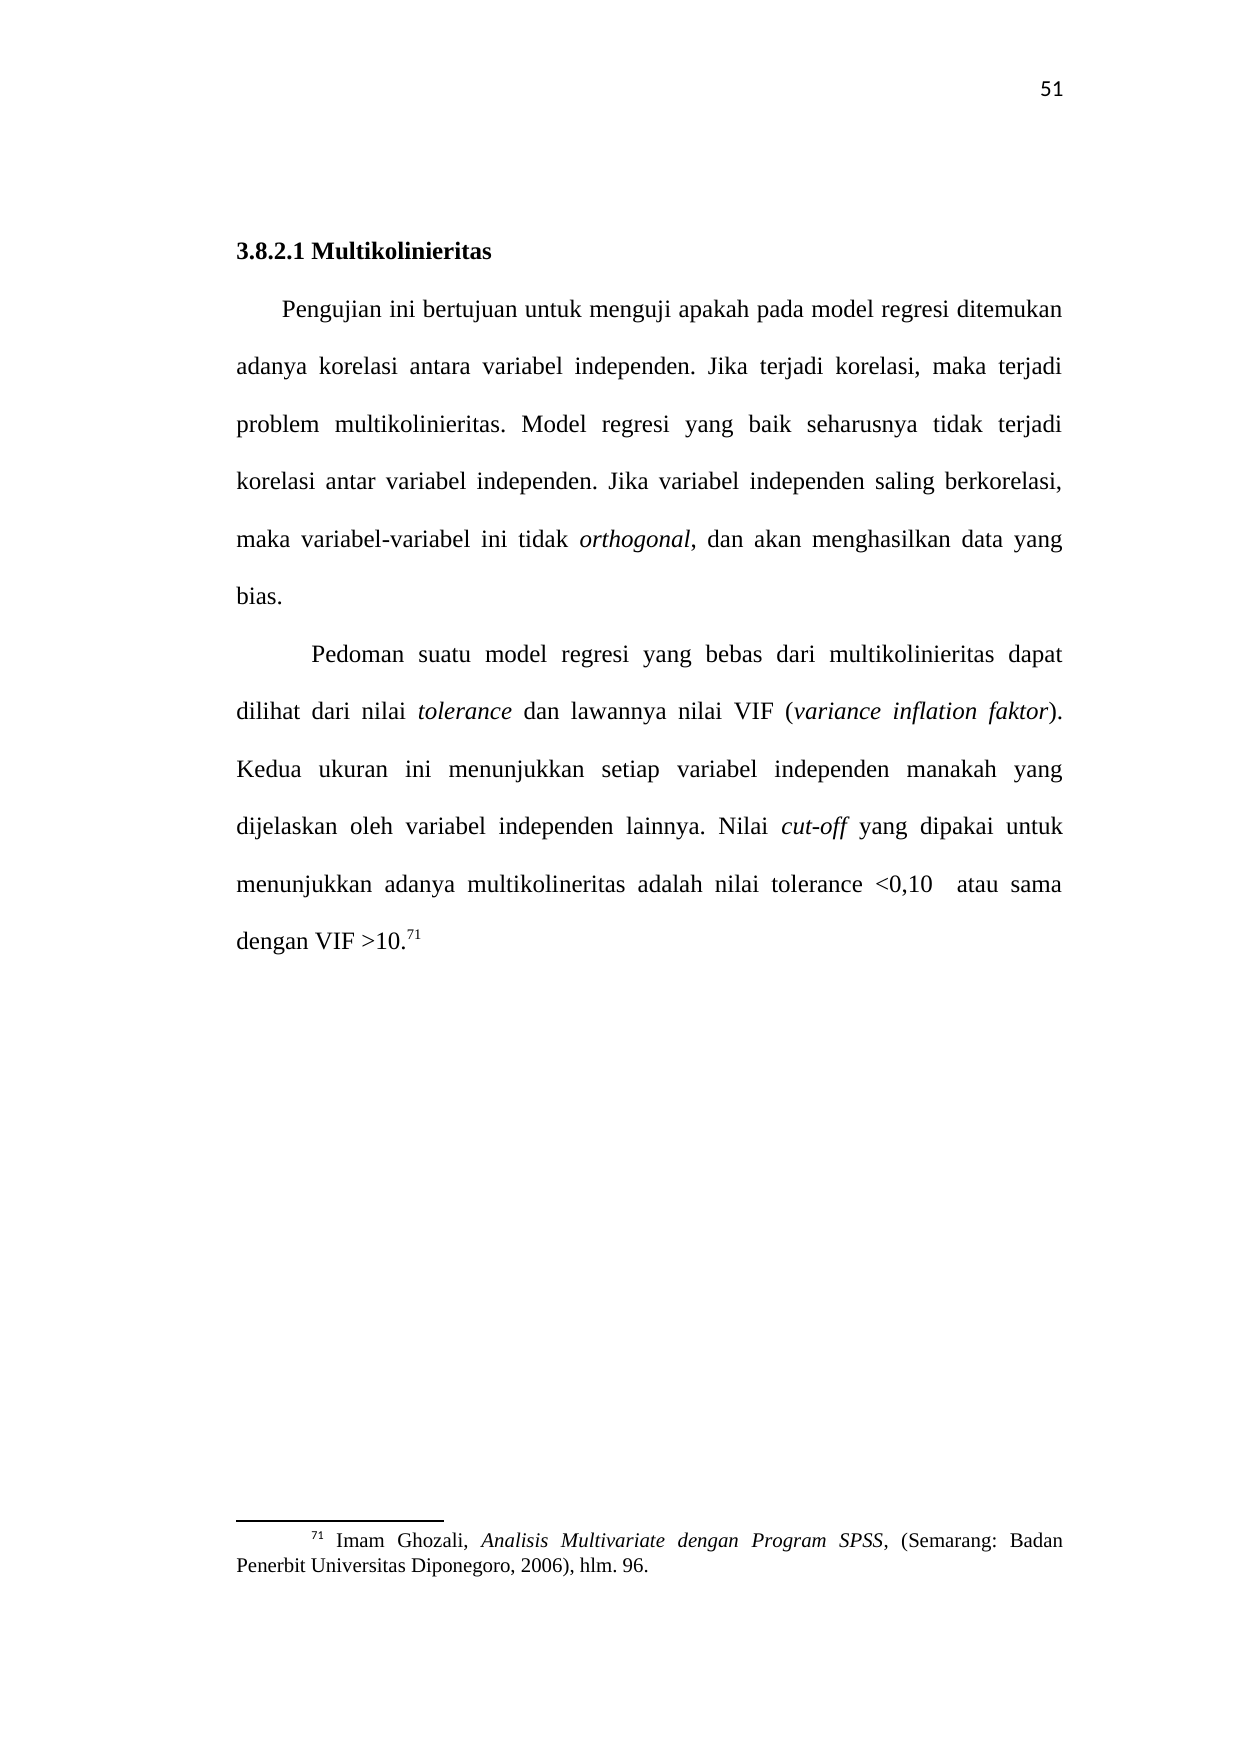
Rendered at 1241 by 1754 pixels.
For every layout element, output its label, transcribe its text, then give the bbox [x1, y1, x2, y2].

text 3.8.2.1 Multikolinieritas [236, 236, 1063, 265]
text Pedoman suatu model regresi yang bebas dari multikolinieritas dapat dilihat dari nilai tolerance dan lawannya nilai VIF (variance inflation faktor). Kedua ukuran ini menunjukkan setiap variabel independen manakah yang dijelaskan oleh variabel independen lainnya. Nilai cut-off yang dipakai untuk menunjukkan adanya multikolineritas adalah nilai tolerance <0,10 atau sama dengan VIF >10. [236, 639, 1063, 955]
text Pengujian ini bertujuan untuk menguji apakah pada model regresi ditemukan adanya korelasi antara variabel independen. Jika terjadi korelasi, maka terjadi problem multikolinieritas. Model regresi yang baik seharusnya tidak terjadi korelasi antar variabel independen. Jika variabel independen saling berkorelasi, maka variabel-variabel ini tidak orthogonal, dan akan menghasilkan data yang bias. [236, 294, 1063, 610]
